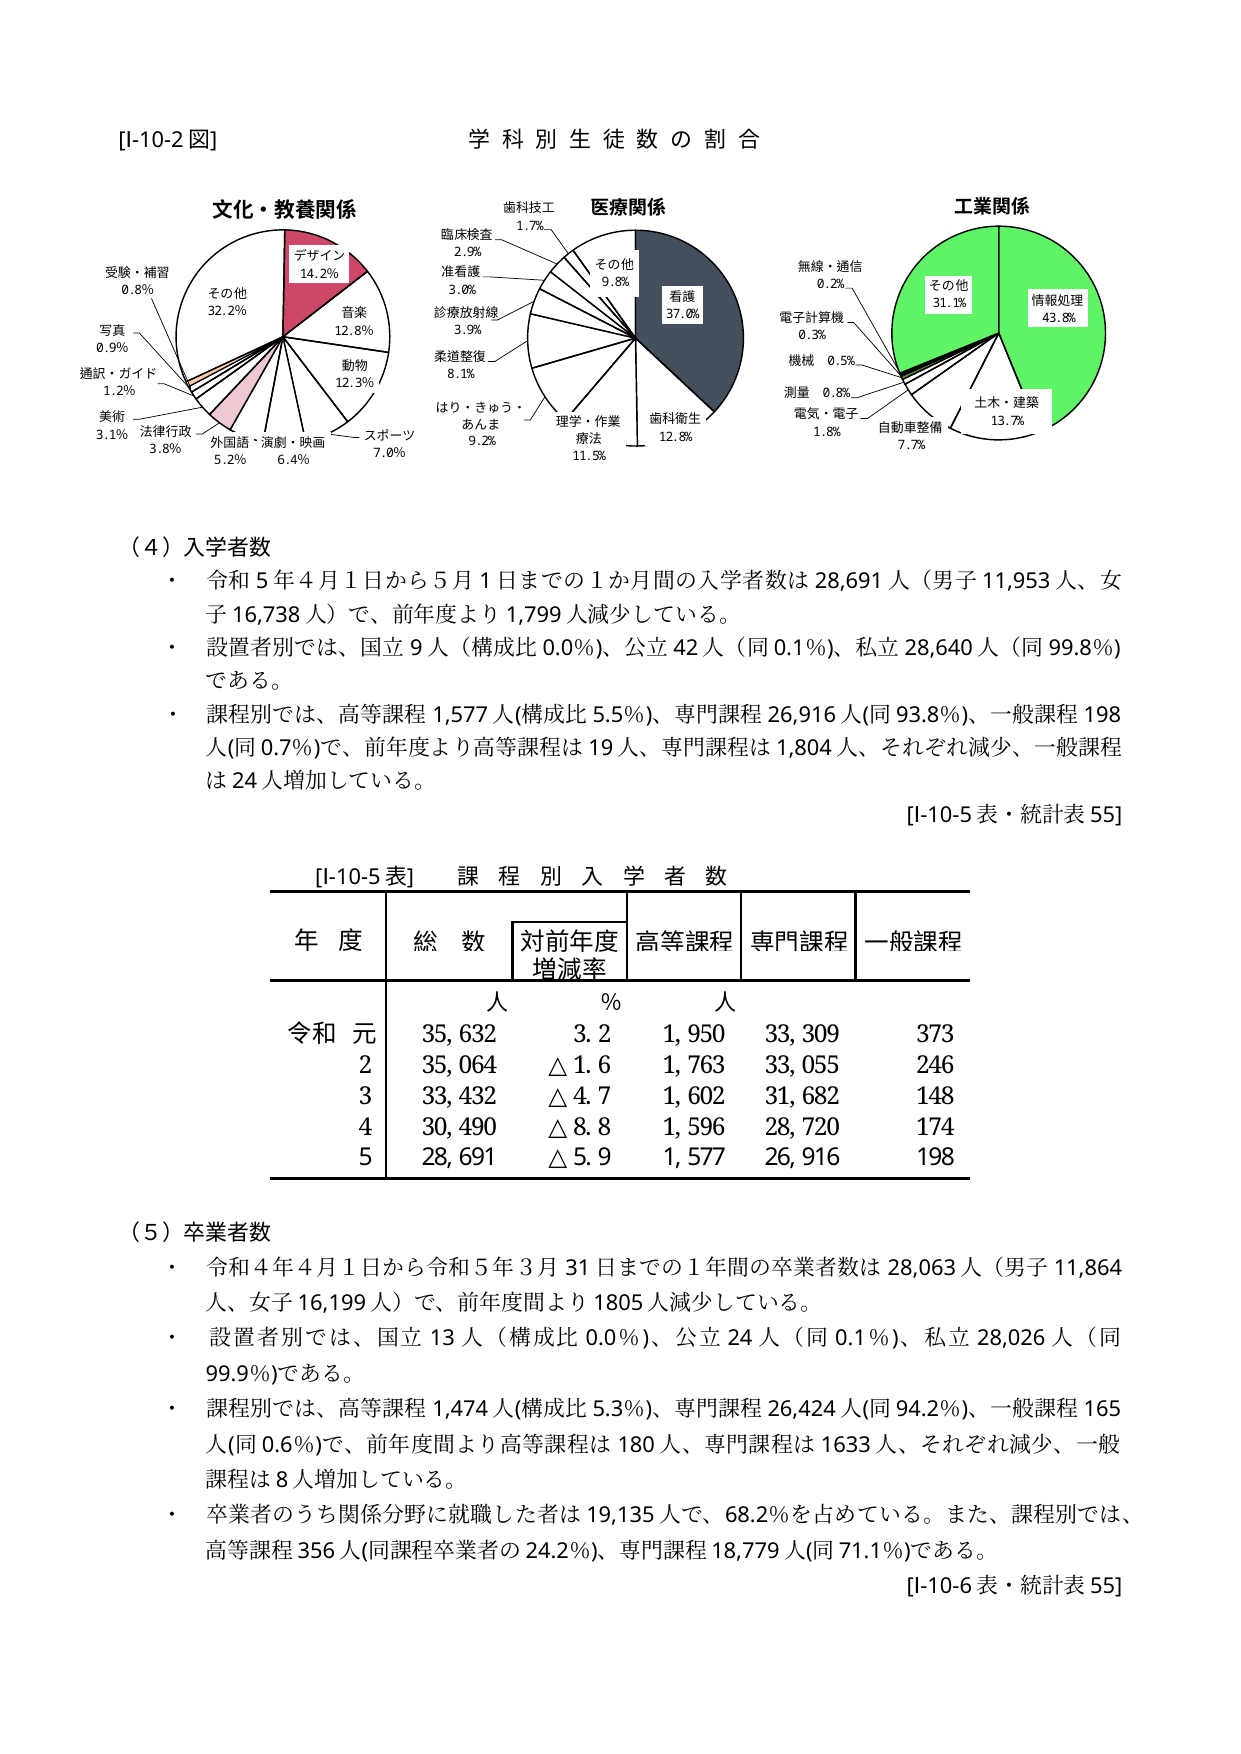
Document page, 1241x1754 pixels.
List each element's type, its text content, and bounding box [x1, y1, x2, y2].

text ・ 卒業者のうち関係分野に就職した者は19,135人で、68.2％を占めている。また、課程別では、高等課程356人(同課程卒業者の24.2％)、専門課程18,779人(同71.1％)である。 [162, 1494, 1122, 1565]
text [Ⅰ-10-5表・統計表55] [118, 796, 1122, 829]
text ・ 令和４年４月１日から令和５年３月31日までの１年間の卒業者数は28,063人（男子11,864人、女子16,199人）で、前年度間より1805人減少している。 [162, 1247, 1122, 1317]
text ・ 課程別では、高等課程1,577人(構成比5.5％)、専門課程26,916人(同93.8％)、一般課程198人(同0.7％)で、前年度より高等課程は19人、専門課程は1,804人、それぞれ減少、一般課程は24人増加している。 [162, 696, 1122, 796]
text ・ 設置者別では、国立13人（構成比0.0％)、公立24人（同0.1％)、私立28,026人（同99.9％)である。 [161, 1317, 1122, 1388]
text ・ 令和5年４月１日から５月1日までの１か月間の入学者数は28,691人（男子11,953人、女子16,738人）で、前年度より1,799人減少している。 [162, 562, 1122, 629]
text （４）入学者数 [118, 529, 1122, 562]
text [Ⅰ-10-2図] 学科別生徒数の割合 [118, 119, 1122, 157]
text ・ 課程別では、高等課程1,474人(構成比5.3％)、専門課程26,424人(同94.2％)、一般課程165人(同0.6％)で、前年度間より高等課程は180人、専門課程は1633人、それぞれ減少、一般課程は8人増加している。 [162, 1388, 1122, 1494]
text ・ 設置者別では、国立9人（構成比0.0％)、公立42人（同0.1％)、私立28,640人（同99.8％)である。 [162, 629, 1122, 696]
text （５）卒業者数 [118, 1213, 1122, 1247]
text [Ⅰ-10-6表・統計表55] [183, 1565, 1122, 1601]
text [Ⅰ-10-5表] 課程別入学者数 [118, 859, 1122, 890]
